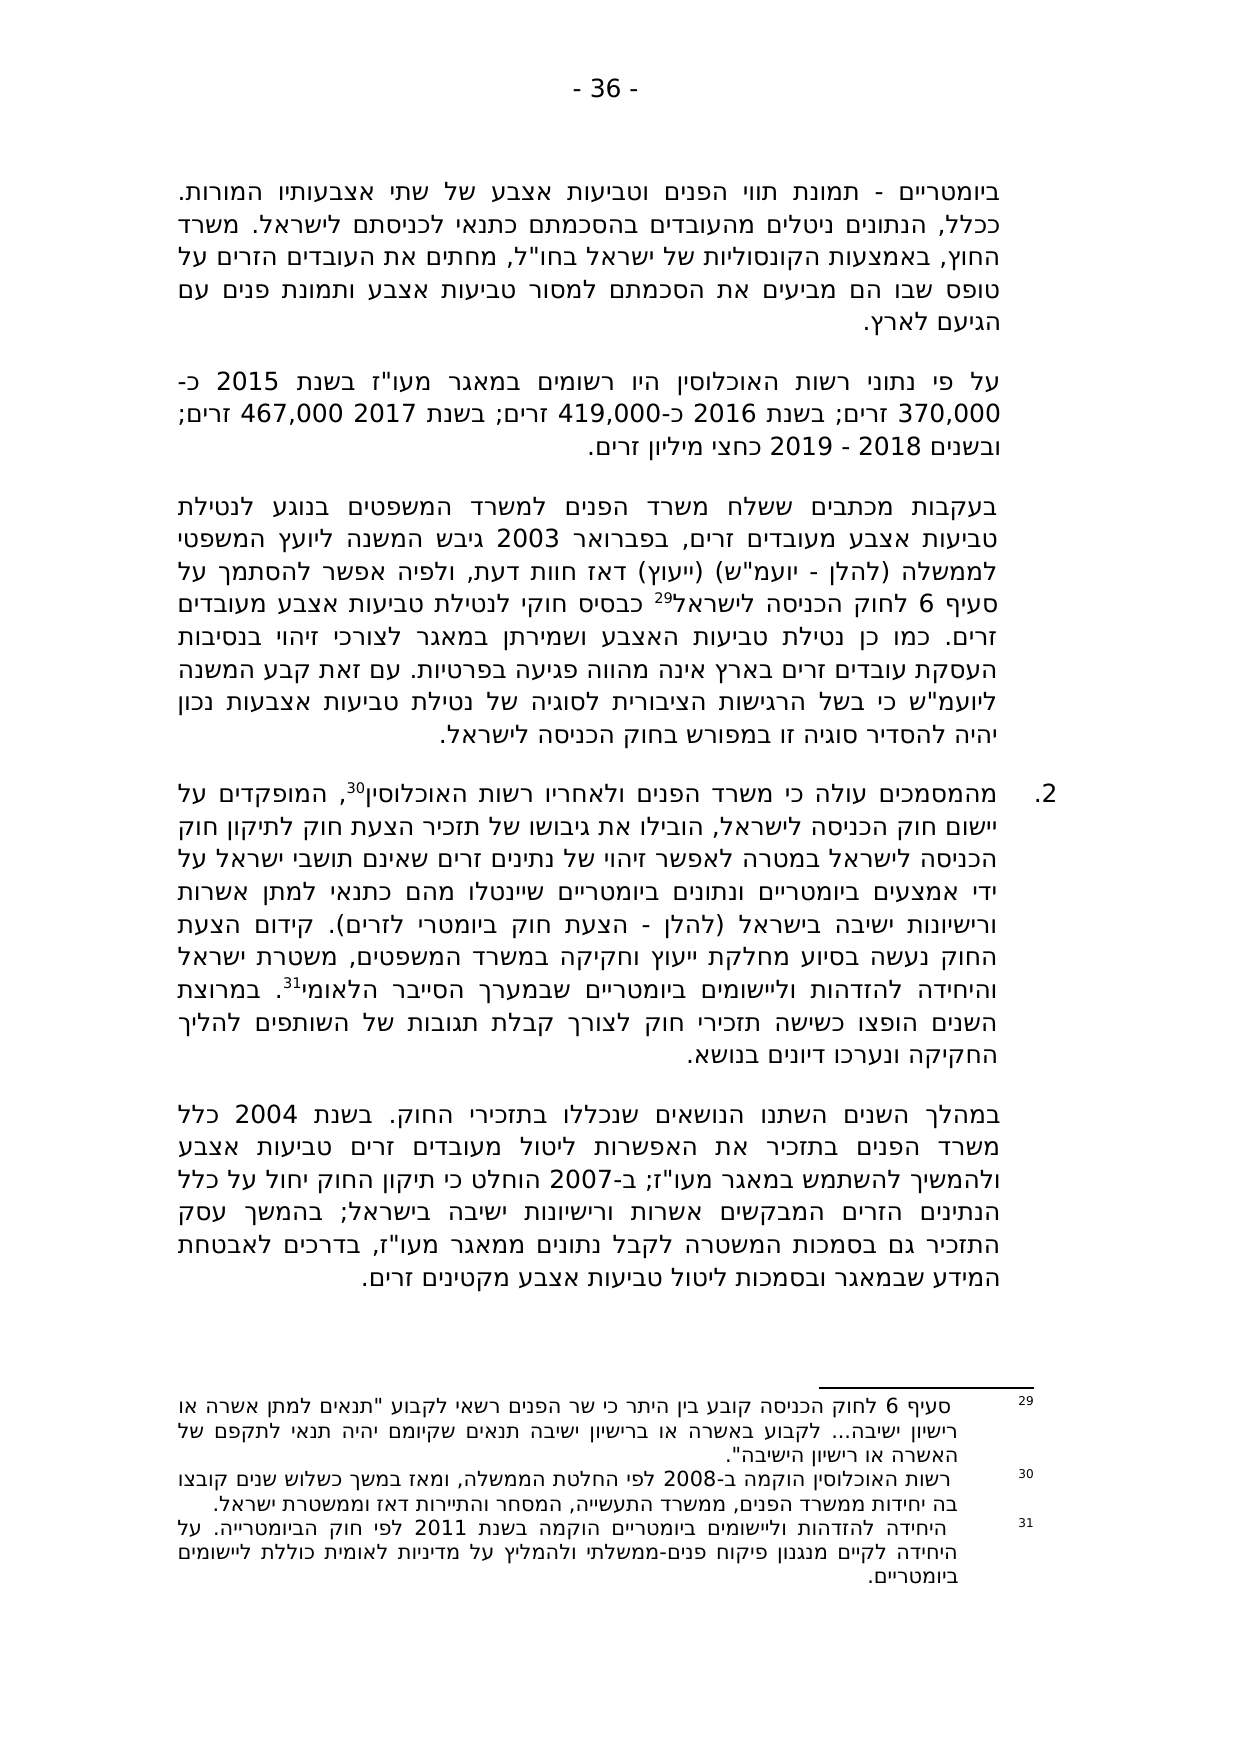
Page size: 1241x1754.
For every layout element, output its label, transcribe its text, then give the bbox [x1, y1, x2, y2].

list בעקבות מכתבים ששלח משרד הפנים למשרד המשפטים בנוגע לנטילת טביעות אצבע מעובדים זרים, בפברואר 2003 גיבש המשנה ליועץ המשפטי לממשלה (להלן - יועמ"ש) (ייעוץ) דאז חוות דעת, ולפיה אפשר להסתמך על סעיף 6 לחוק הכניסה לישראל כבסיס חוקי לנטילת טביעות אצבע מעובדים זרים. כמו כן נטילת טביעות האצבע ושמירתן במאגר לצורכי זיהוי בנסיבות העסקת עובדים זרים בארץ אינה מהווה פגיעה בפרטיות. עם זאת קבע המשנה ליועמ"ש כי בשל הרגישות הציבורית לסוגיה של נטילת טביעות אצבעות נכון יהיה להסדיר סוגיה זו במפורש בחוק הכניסה לישראל. [177, 492, 998, 749]
list מהמסמכים עולה כי משרד הפנים ולאחריו רשות האוכלוסין, המופקדים על יישום חוק הכניסה לישראל, הובילו את גיבושו של תזכיר הצעת חוק לתיקון חוק הכניסה לישראל במטרה לאפשר זיהוי של נתינים זרים שאינם תושבי ישראל על ידי אמצעים ביומטריים ונתונים ביומטריים שיינטלו מהם כתנאי למתן אשרות ורישיונות ישיבה בישראל (להלן - הצעת חוק ביומטרי לזרים). קידום הצעת החוק נעשה בסיוע מחלקת ייעוץ וחקיקה במשרד המשפטים, משטרת ישראל והיחידה להזדהות וליישומים ביומטריים שבמערך הסייבר הלאומי. במרוצת השנים הופצו כשישה תזכירי חוק לצורך קבלת תגובות של השותפים להליך החקיקה ונערכו דיונים בנושא. [177, 779, 1033, 1069]
text על פי נתוני רשות האוכלוסין היו רשומים במאגר מעו"ז בשנת 2015 כ-370,000 זרים; בשנת 2016 כ-419,000 זרים; בשנת 2017 467,000 זרים; ובשנים 2018 - 2019 כחצי מיליון זרים. [177, 367, 1001, 461]
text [177, 177, 1001, 337]
text במהלך השנים השתנו הנושאים שנכללו בתזכירי החוק. בשנת 2004 כלל משרד הפנים בתזכיר את האפשרות ליטול מעובדים זרים טביעות אצבע ולהמשיך להשתמש במאגר מעו"ז; ב-2007 הוחלט כי תיקון החוק יחול על כלל הנתינים הזרים המבקשים אשרות ורישיונות ישיבה בישראל; בהמשך עסק התזכיר גם בסמכות המשטרה לקבל נתונים ממאגר מעו"ז, בדרכים לאבטחת המידע שבמאגר ובסמכות ליטול טביעות אצבע מקטינים זרים. [177, 1100, 1001, 1292]
